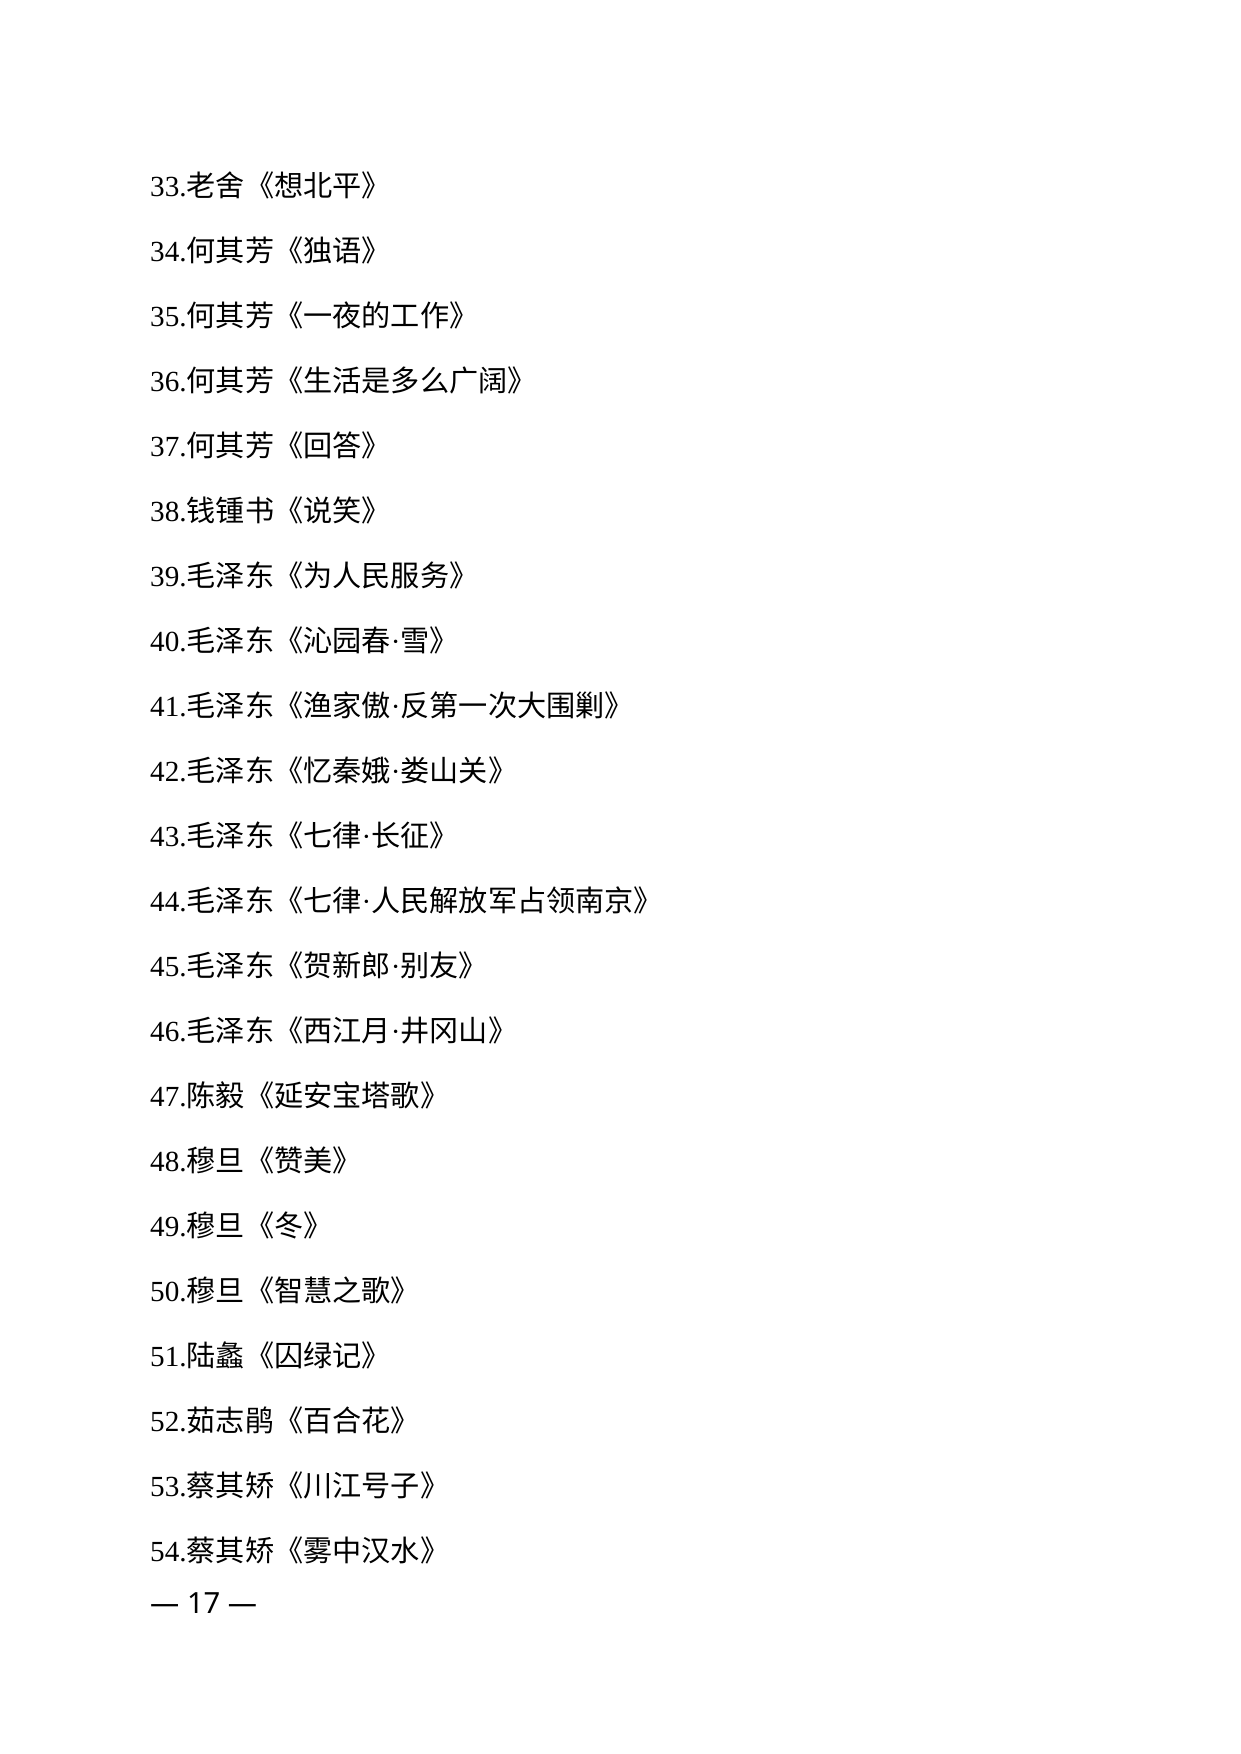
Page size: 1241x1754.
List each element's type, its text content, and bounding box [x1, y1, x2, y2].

text 51.陆蠡《囚绿记》 [150, 1321, 1090, 1386]
text 54.蔡其矫《雾中汉水》 [150, 1516, 1090, 1581]
text 46.毛泽东《西江月·井冈山》 [150, 996, 1090, 1061]
text 48.穆旦《赞美》 [150, 1126, 1090, 1191]
text 35.何其芳《一夜的工作》 [150, 281, 1090, 346]
text 42.毛泽东《忆秦娥·娄山关》 [150, 736, 1090, 801]
text 34.何其芳《独语》 [150, 216, 1090, 281]
text 40.毛泽东《沁园春·雪》 [150, 606, 1090, 671]
text 33.老舍《想北平》 [150, 151, 1090, 216]
text 38.钱锺书《说笑》 [150, 476, 1090, 541]
text 50.穆旦《智慧之歌》 [150, 1256, 1090, 1321]
text 37.何其芳《回答》 [150, 411, 1090, 476]
text 44.毛泽东《七律·人民解放军占领南京》 [150, 866, 1090, 931]
text 52.茹志鹃《百合花》 [150, 1386, 1090, 1451]
text 45.毛泽东《贺新郎·别友》 [150, 931, 1090, 996]
text 49.穆旦《冬》 [150, 1191, 1090, 1256]
text 41.毛泽东《渔家傲·反第一次大围剿》 [150, 671, 1090, 736]
text 43.毛泽东《七律·长征》 [150, 801, 1090, 866]
text 36.何其芳《生活是多么广阔》 [150, 346, 1090, 411]
text 47.陈毅《延安宝塔歌》 [150, 1061, 1090, 1126]
text 53.蔡其矫《川江号子》 [150, 1451, 1090, 1516]
text 39.毛泽东《为人民服务》 [150, 541, 1090, 606]
